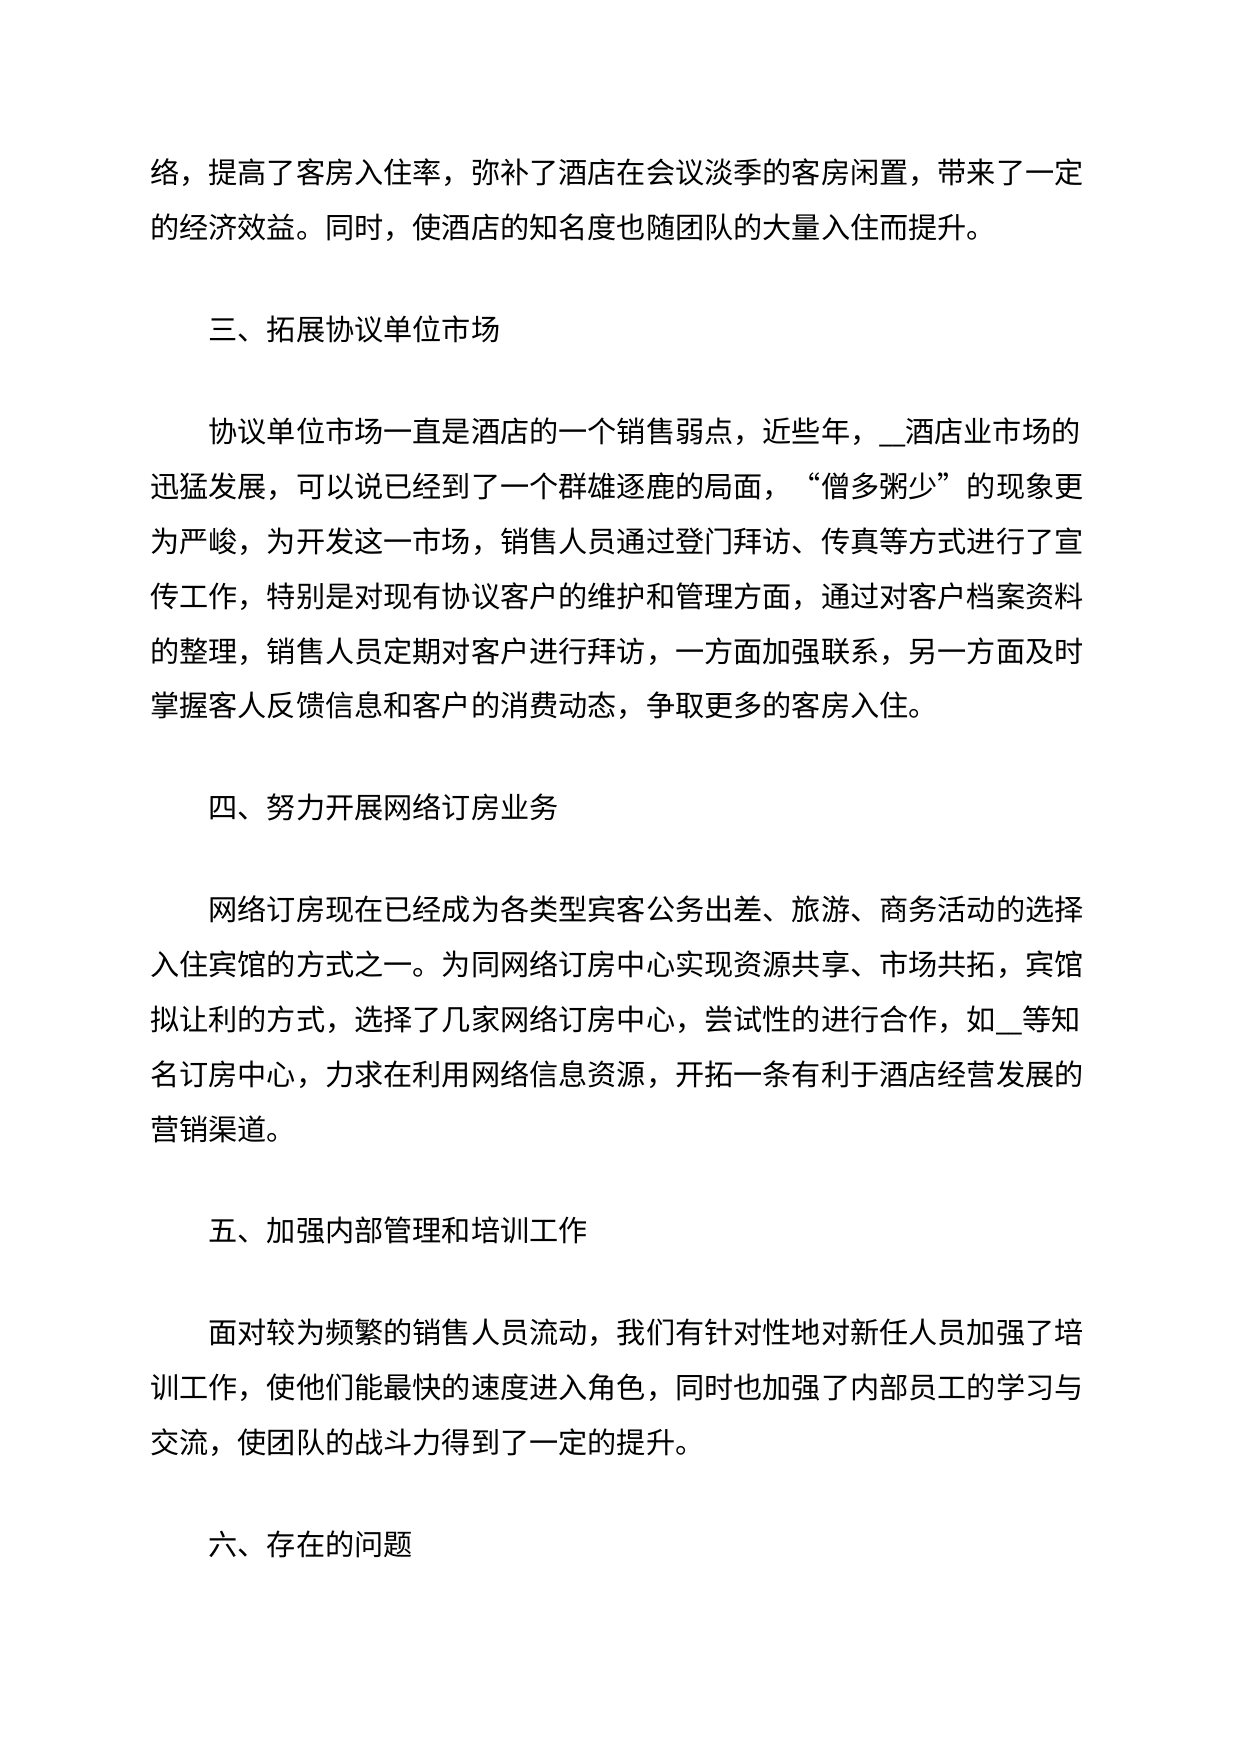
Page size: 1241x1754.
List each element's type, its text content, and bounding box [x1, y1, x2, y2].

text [150, 150, 1090, 247]
text 六、存在的问题 [150, 1521, 1090, 1564]
text 四、努力开展网络订房业务 [150, 785, 1090, 827]
text 网络订房现在已经成为各类型宾客公务出差、旅游、商务活动的选择入住宾馆的方式之一。为同网络订房中心实现资源共享、市场共拓，宾馆拟让利的方式，选择了几家网络订房中心，尝试性的进行合作，如__等知名订房中心，力求在利用网络信息资源，开拓一条有利于酒店经营发展的营销渠道。 [150, 887, 1090, 1148]
text 面对较为频繁的销售人员流动，我们有针对性地对新任人员加强了培训工作，使他们能最快的速度进入角色，同时也加强了内部员工的学习与交流，使团队的战斗力得到了一定的提升。 [150, 1310, 1090, 1462]
text 协议单位市场一直是酒店的一个销售弱点，近些年，__酒店业市场的迅猛发展，可以说已经到了一个群雄逐鹿的局面，“僧多粥少”的现象更为严峻，为开发这一市场，销售人员通过登门拜访、传真等方式进行了宣传工作，特别是对现有协议客户的维护和管理方面，通过对客户档案资料的整理，销售人员定期对客户进行拜访，一方面加强联系，另一方面及时掌握客人反馈信息和客户的消费动态，争取更多的客房入住。 [150, 408, 1090, 725]
text 五、加强内部管理和培训工作 [150, 1208, 1090, 1250]
text 三、拓展协议单位市场 [150, 307, 1090, 349]
